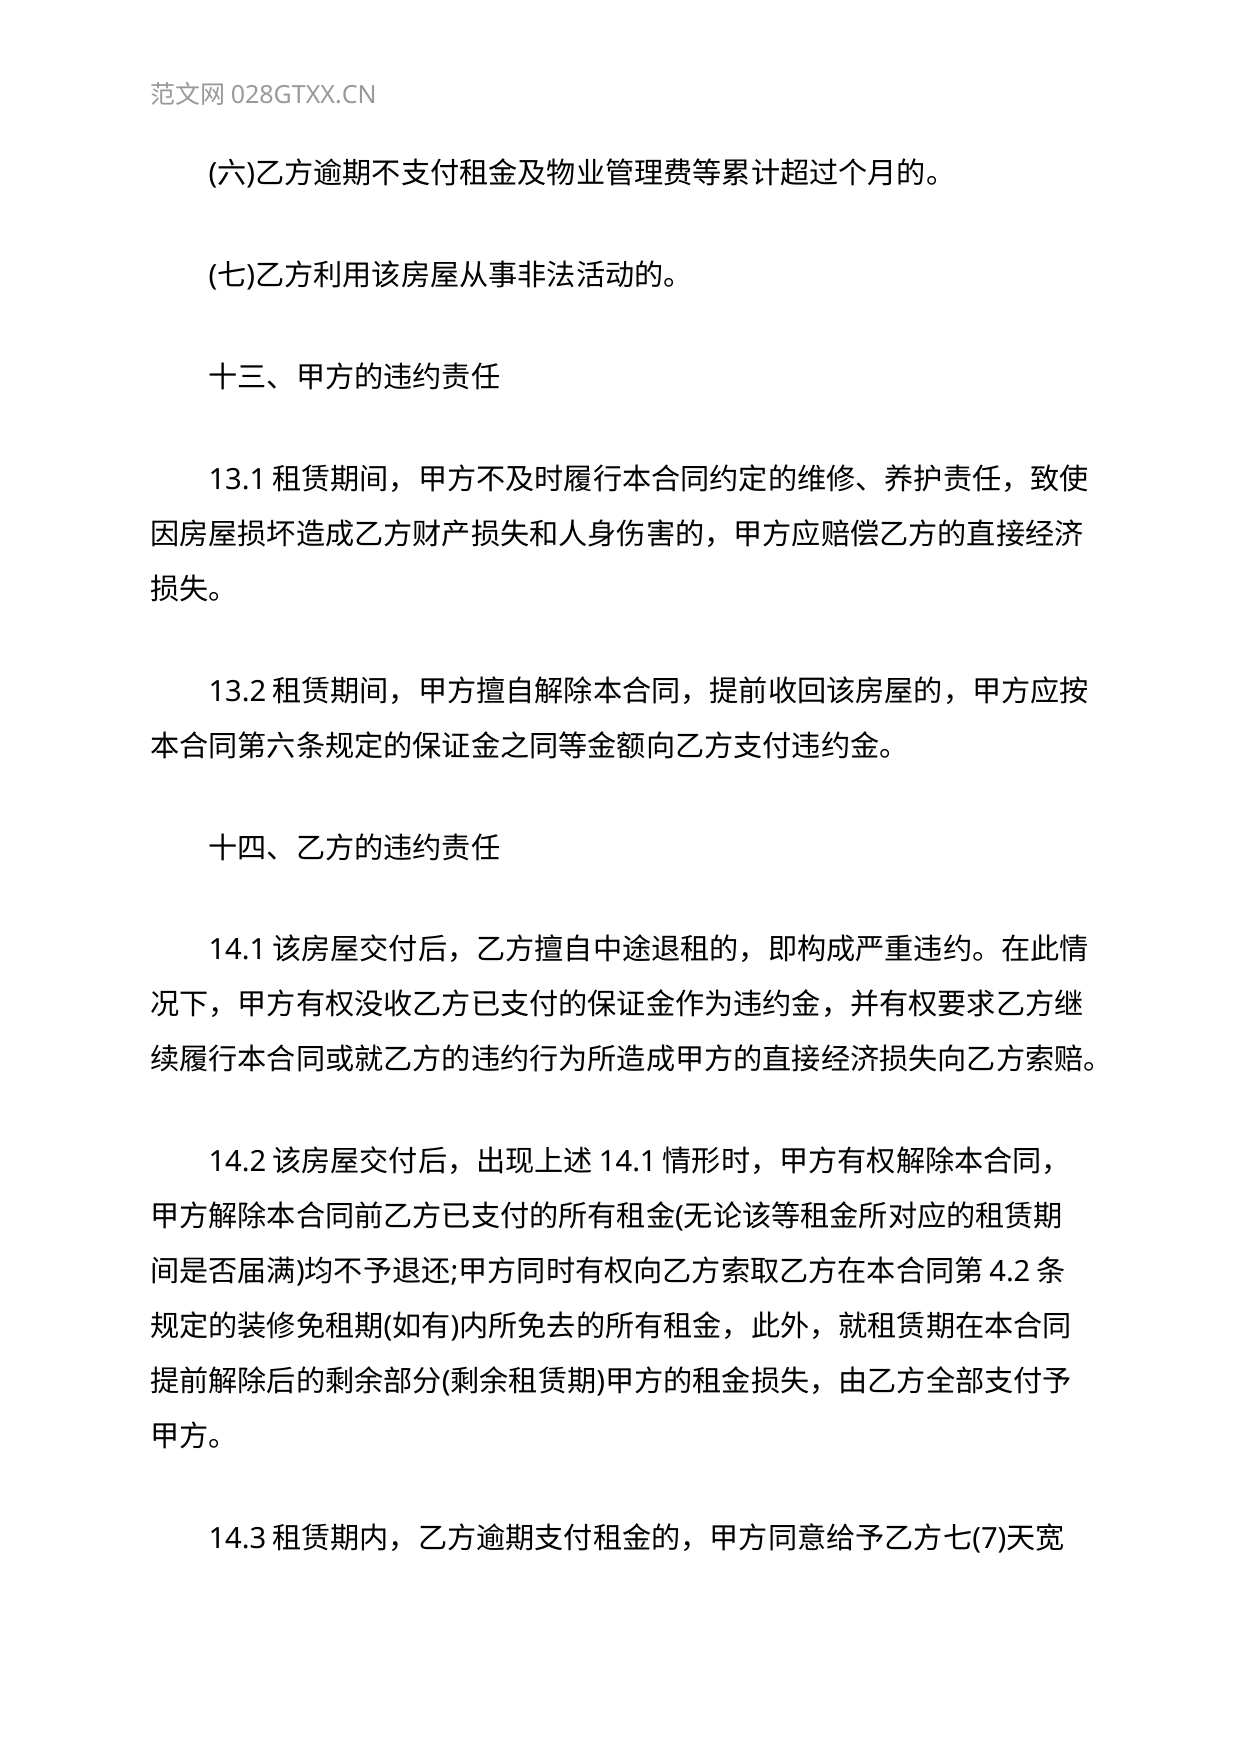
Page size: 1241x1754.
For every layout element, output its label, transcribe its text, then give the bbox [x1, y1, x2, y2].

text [150, 1514, 1090, 1557]
text (六)乙方逾期不支付租金及物业管理费等累计超过个月的。 [150, 150, 1090, 192]
text 14.2该房屋交付后，出现上述14.1情形时，甲方有权解除本合同，甲方解除本合同前乙方已支付的所有租金(无论该等租金所对应的租赁期间是否届满)均不予退还;甲方同时有权向乙方索取乙方在本合同第4.2条规定的装修免租期(如有)内所免去的所有租金，此外，就租赁期在本合同提前解除后的剩余部分(剩余租赁期)甲方的租金损失，由乙方全部支付予甲方。 [150, 1138, 1090, 1455]
text 十三、甲方的违约责任 [150, 354, 1090, 396]
text 13.2租赁期间，甲方擅自解除本合同，提前收回该房屋的，甲方应按本合同第六条规定的保证金之同等金额向乙方支付违约金。 [150, 667, 1090, 765]
text (七)乙方利用该房屋从事非法活动的。 [150, 252, 1090, 294]
text 13.1租赁期间，甲方不及时履行本合同约定的维修、养护责任，致使因房屋损坏造成乙方财产损失和人身伤害的，甲方应赔偿乙方的直接经济损失。 [150, 456, 1090, 608]
text 十四、乙方的违约责任 [150, 824, 1090, 866]
text 14.1该房屋交付后，乙方擅自中途退租的，即构成严重违约。在此情况下，甲方有权没收乙方已支付的保证金作为违约金，并有权要求乙方继续履行本合同或就乙方的违约行为所造成甲方的直接经济损失向乙方索赔。 [150, 926, 1090, 1078]
